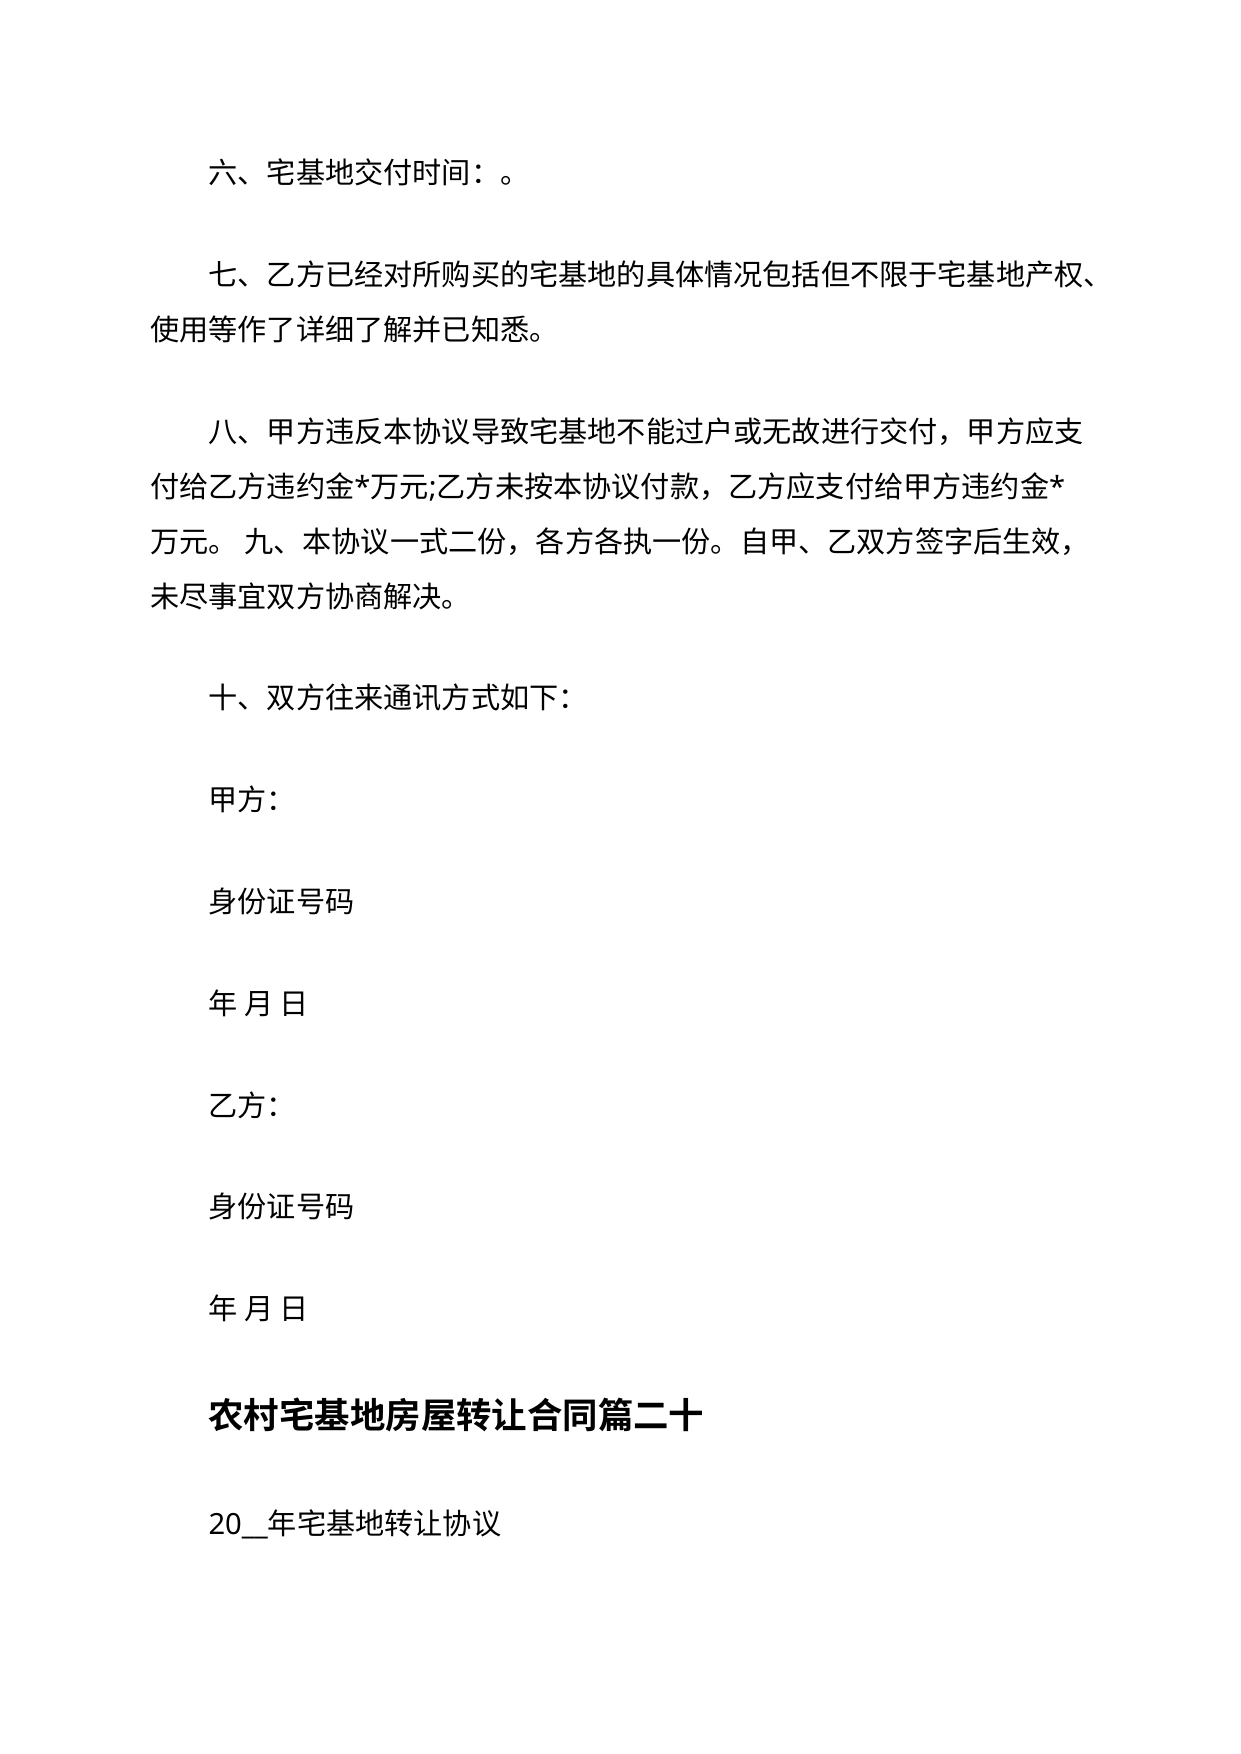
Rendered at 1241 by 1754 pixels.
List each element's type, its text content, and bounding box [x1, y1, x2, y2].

text 农村宅基地房屋转让合同篇二十 [150, 1387, 1090, 1439]
text 20__年宅基地转让协议 [150, 1501, 1090, 1543]
text 七、乙方已经对所购买的宅基地的具体情况包括但不限于宅基地产权、使用等作了详细了解并已知悉。 [150, 252, 1090, 349]
text 八、甲方违反本协议导致宅基地不能过户或无故进行交付，甲方应支付给乙方违约金*万元;乙方未按本协议付款，乙方应支付给甲方违约金*万元。 九、本协议一式二份，各方各执一份。自甲、乙双方签字后生效，未尽事宜双方协商解决。 [150, 408, 1090, 616]
text 乙方： [150, 1082, 1090, 1124]
text 年 月 日 [150, 980, 1090, 1023]
text 甲方： [150, 777, 1090, 819]
text 年 月 日 [150, 1286, 1090, 1328]
text 身份证号码 [150, 1184, 1090, 1226]
text 十、双方往来通讯方式如下： [150, 675, 1090, 717]
text 身份证号码 [150, 878, 1090, 921]
text 六、宅基地交付时间：。 [150, 150, 1090, 192]
